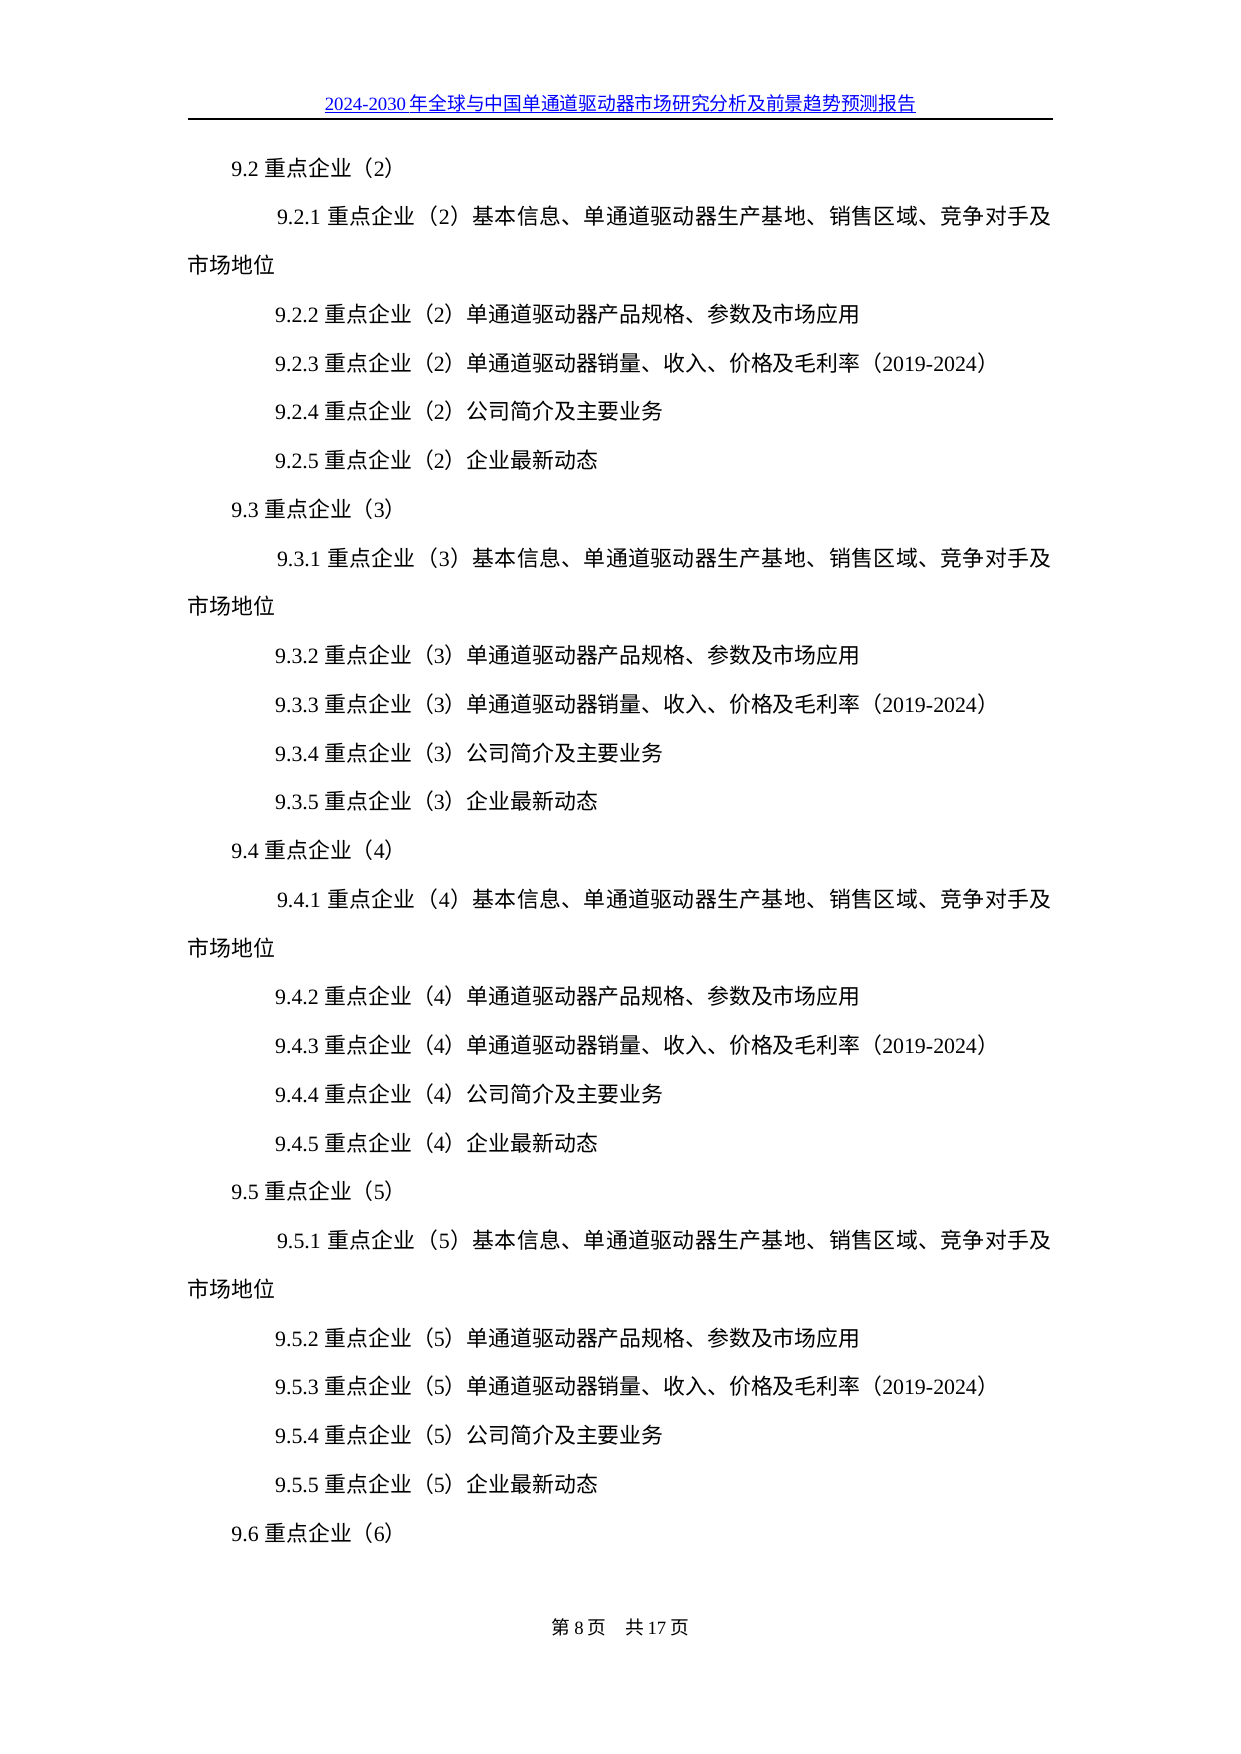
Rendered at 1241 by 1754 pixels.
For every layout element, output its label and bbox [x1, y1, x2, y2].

text [187, 150, 1053, 1548]
